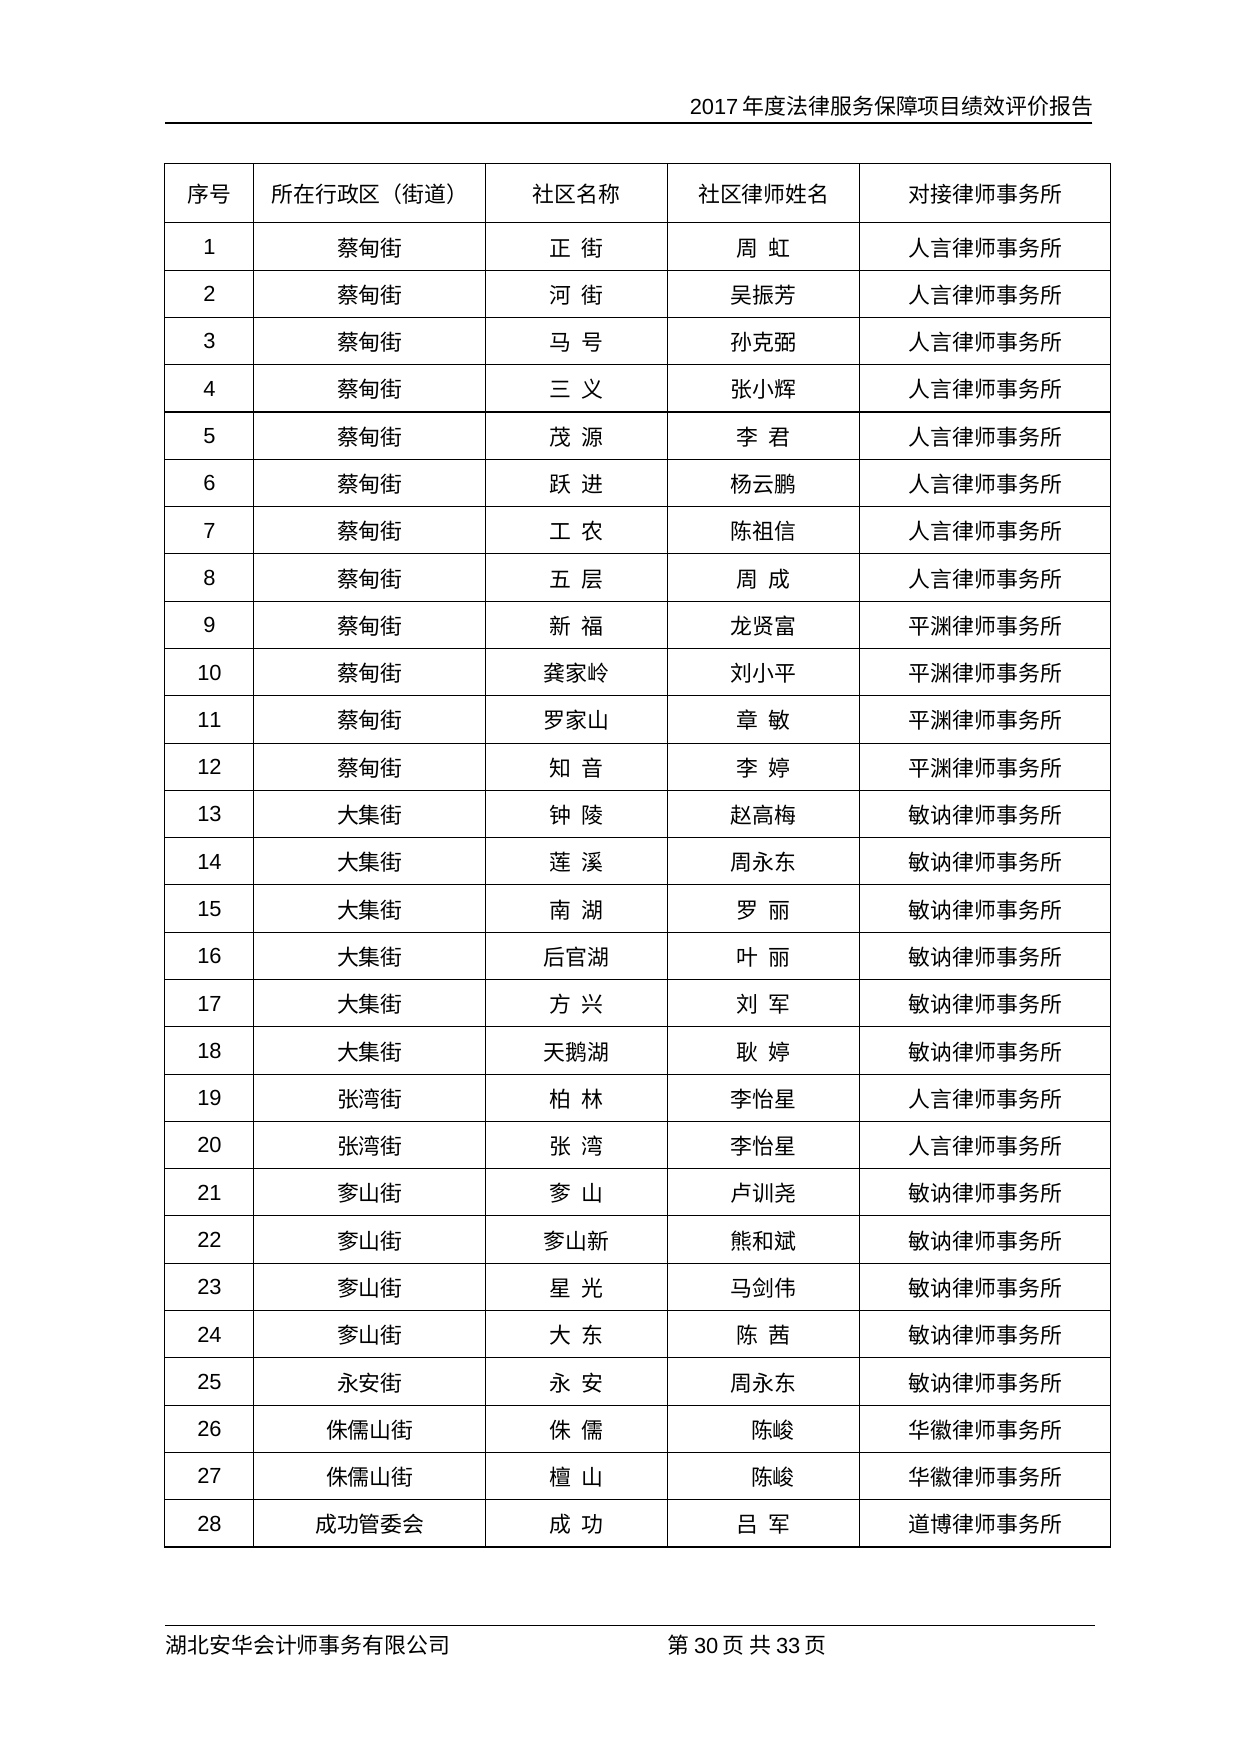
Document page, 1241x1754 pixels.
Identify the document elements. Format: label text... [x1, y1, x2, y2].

table_header 社区名称 [486, 164, 667, 222]
table_cell 27 [165, 1453, 253, 1499]
table_cell 大集街 [254, 933, 485, 979]
table_cell 蔡甸街 [254, 271, 485, 317]
table_cell 蔡甸街 [254, 318, 485, 364]
table_cell 人言律师事务所 [860, 365, 1110, 411]
table_cell 侏 儒 [486, 1406, 667, 1452]
table_cell 李 君 [668, 413, 859, 459]
table_cell 奓 山 [486, 1169, 667, 1215]
table_cell 马 号 [486, 318, 667, 364]
table_cell 敏讷律师事务所 [860, 980, 1110, 1026]
table_cell 蔡甸街 [254, 554, 485, 601]
table_cell 孙克弼 [668, 318, 859, 364]
table_cell 蔡甸街 [254, 696, 485, 742]
table_cell 4 [165, 365, 253, 411]
table_cell 张小辉 [668, 365, 859, 411]
table_cell 罗 丽 [668, 885, 859, 932]
table_cell 道博律师事务所 [860, 1500, 1110, 1546]
table_cell 敏讷律师事务所 [860, 1311, 1110, 1357]
table_cell 吕 军 [668, 1500, 859, 1546]
table_cell 大集街 [254, 838, 485, 884]
table_cell 蔡甸街 [254, 507, 485, 553]
table_cell 人言律师事务所 [860, 318, 1110, 364]
table_cell 五 层 [486, 554, 667, 601]
table_cell 章 敏 [668, 696, 859, 742]
table_cell 敏讷律师事务所 [860, 838, 1110, 884]
table_cell 人言律师事务所 [860, 223, 1110, 269]
table_cell 16 [165, 933, 253, 979]
table_cell 蔡甸街 [254, 365, 485, 411]
table_cell 7 [165, 507, 253, 553]
table_cell 敏讷律师事务所 [860, 1358, 1110, 1404]
table_cell 蔡甸街 [254, 602, 485, 648]
table_cell 3 [165, 318, 253, 364]
table_cell 张 湾 [486, 1122, 667, 1168]
table_cell 敏讷律师事务所 [860, 885, 1110, 932]
table_cell 周 虹 [668, 223, 859, 269]
table_cell 莲 溪 [486, 838, 667, 884]
table_cell 9 [165, 602, 253, 648]
table_cell 蔡甸街 [254, 744, 485, 790]
table_cell 敏讷律师事务所 [860, 1169, 1110, 1215]
table_cell 28 [165, 1500, 253, 1546]
table_cell 13 [165, 791, 253, 837]
table_cell 12 [165, 744, 253, 790]
table_cell 卢训尧 [668, 1169, 859, 1215]
table_cell 平渊律师事务所 [860, 602, 1110, 648]
table_cell 蔡甸街 [254, 413, 485, 459]
table_cell 19 [165, 1075, 253, 1121]
table_cell 蔡甸街 [254, 223, 485, 269]
table_cell 23 [165, 1264, 253, 1310]
table_cell 熊和斌 [668, 1216, 859, 1263]
table_cell 陈 茜 [668, 1311, 859, 1357]
table_cell 平渊律师事务所 [860, 696, 1110, 742]
table_cell 工 农 [486, 507, 667, 553]
table_cell 天鹅湖 [486, 1027, 667, 1073]
table_cell 敏讷律师事务所 [860, 1264, 1110, 1310]
table_header 序号 [165, 164, 253, 222]
table_cell 正 街 [486, 223, 667, 269]
table_cell 大集街 [254, 791, 485, 837]
table_cell 大集街 [254, 980, 485, 1026]
table_cell 奓山新 [486, 1216, 667, 1263]
table_cell 26 [165, 1406, 253, 1452]
table_cell 河 街 [486, 271, 667, 317]
table_cell 奓山街 [254, 1169, 485, 1215]
table_cell 大 东 [486, 1311, 667, 1357]
table_cell 5 [165, 413, 253, 459]
table_header 社区律师姓名 [668, 164, 859, 222]
table_cell 平渊律师事务所 [860, 649, 1110, 695]
table_cell 奓山街 [254, 1216, 485, 1263]
table_cell 永安街 [254, 1358, 485, 1404]
table_cell 14 [165, 838, 253, 884]
table_cell 2 [165, 271, 253, 317]
table_cell 南 湖 [486, 885, 667, 932]
table_cell 奓山街 [254, 1311, 485, 1357]
table_cell 人言律师事务所 [860, 460, 1110, 506]
table_cell 周永东 [668, 1358, 859, 1404]
table_cell 龚家岭 [486, 649, 667, 695]
table_cell 1 [165, 223, 253, 269]
table_cell 人言律师事务所 [860, 554, 1110, 601]
table_cell 赵高梅 [668, 791, 859, 837]
table_cell 跃 进 [486, 460, 667, 506]
table_cell 方 兴 [486, 980, 667, 1026]
table_cell 三 义 [486, 365, 667, 411]
table_cell 周永东 [668, 838, 859, 884]
table_cell 华徽律师事务所 [860, 1453, 1110, 1499]
table_cell 知 音 [486, 744, 667, 790]
table_cell 陈峻 [668, 1453, 859, 1499]
table_cell 刘 军 [668, 980, 859, 1026]
table_cell 柏 林 [486, 1075, 667, 1121]
table_cell 敏讷律师事务所 [860, 933, 1110, 979]
table_cell 人言律师事务所 [860, 1075, 1110, 1121]
table_cell 叶 丽 [668, 933, 859, 979]
table_cell 人言律师事务所 [860, 507, 1110, 553]
table_cell 敏讷律师事务所 [860, 1216, 1110, 1263]
table_cell 人言律师事务所 [860, 271, 1110, 317]
table_cell 永 安 [486, 1358, 667, 1404]
table_cell 25 [165, 1358, 253, 1404]
table_cell 成 功 [486, 1500, 667, 1546]
table_cell 21 [165, 1169, 253, 1215]
table_cell 陈峻 [668, 1406, 859, 1452]
table_cell 敏讷律师事务所 [860, 1027, 1110, 1073]
table_cell 大集街 [254, 1027, 485, 1073]
table_cell 星 光 [486, 1264, 667, 1310]
table_cell 成功管委会 [254, 1500, 485, 1546]
table_cell 马剑伟 [668, 1264, 859, 1310]
table_cell 6 [165, 460, 253, 506]
table_header 所在行政区（街道） [254, 164, 485, 222]
table_cell 华徽律师事务所 [860, 1406, 1110, 1452]
table_cell 蔡甸街 [254, 649, 485, 695]
table_cell 龙贤富 [668, 602, 859, 648]
table_cell 蔡甸街 [254, 460, 485, 506]
table_cell 15 [165, 885, 253, 932]
table_cell 耿 婷 [668, 1027, 859, 1073]
table_cell 周 成 [668, 554, 859, 601]
table_cell 钟 陵 [486, 791, 667, 837]
table_cell 罗家山 [486, 696, 667, 742]
table_cell 杨云鹏 [668, 460, 859, 506]
table_cell 刘小平 [668, 649, 859, 695]
table_cell 22 [165, 1216, 253, 1263]
table_cell 奓山街 [254, 1264, 485, 1310]
table_cell 侏儒山街 [254, 1406, 485, 1452]
table_cell 李 婷 [668, 744, 859, 790]
table_cell 敏讷律师事务所 [860, 791, 1110, 837]
table_cell 18 [165, 1027, 253, 1073]
table_header 对接律师事务所 [860, 164, 1110, 222]
table_cell 11 [165, 696, 253, 742]
table_cell 茂 源 [486, 413, 667, 459]
table_cell 张湾街 [254, 1122, 485, 1168]
table_cell 17 [165, 980, 253, 1026]
table_cell 20 [165, 1122, 253, 1168]
table_cell 人言律师事务所 [860, 413, 1110, 459]
table_cell 24 [165, 1311, 253, 1357]
table_cell 平渊律师事务所 [860, 744, 1110, 790]
table_cell 吴振芳 [668, 271, 859, 317]
table_cell 10 [165, 649, 253, 695]
table_cell 8 [165, 554, 253, 601]
table_cell 陈祖信 [668, 507, 859, 553]
table_cell 大集街 [254, 885, 485, 932]
table_cell 李怡星 [668, 1122, 859, 1168]
table_cell 李怡星 [668, 1075, 859, 1121]
table_cell 后官湖 [486, 933, 667, 979]
table_cell 张湾街 [254, 1075, 485, 1121]
table_cell 新 福 [486, 602, 667, 648]
table_cell 侏儒山街 [254, 1453, 485, 1499]
table_cell 檀 山 [486, 1453, 667, 1499]
table_cell 人言律师事务所 [860, 1122, 1110, 1168]
